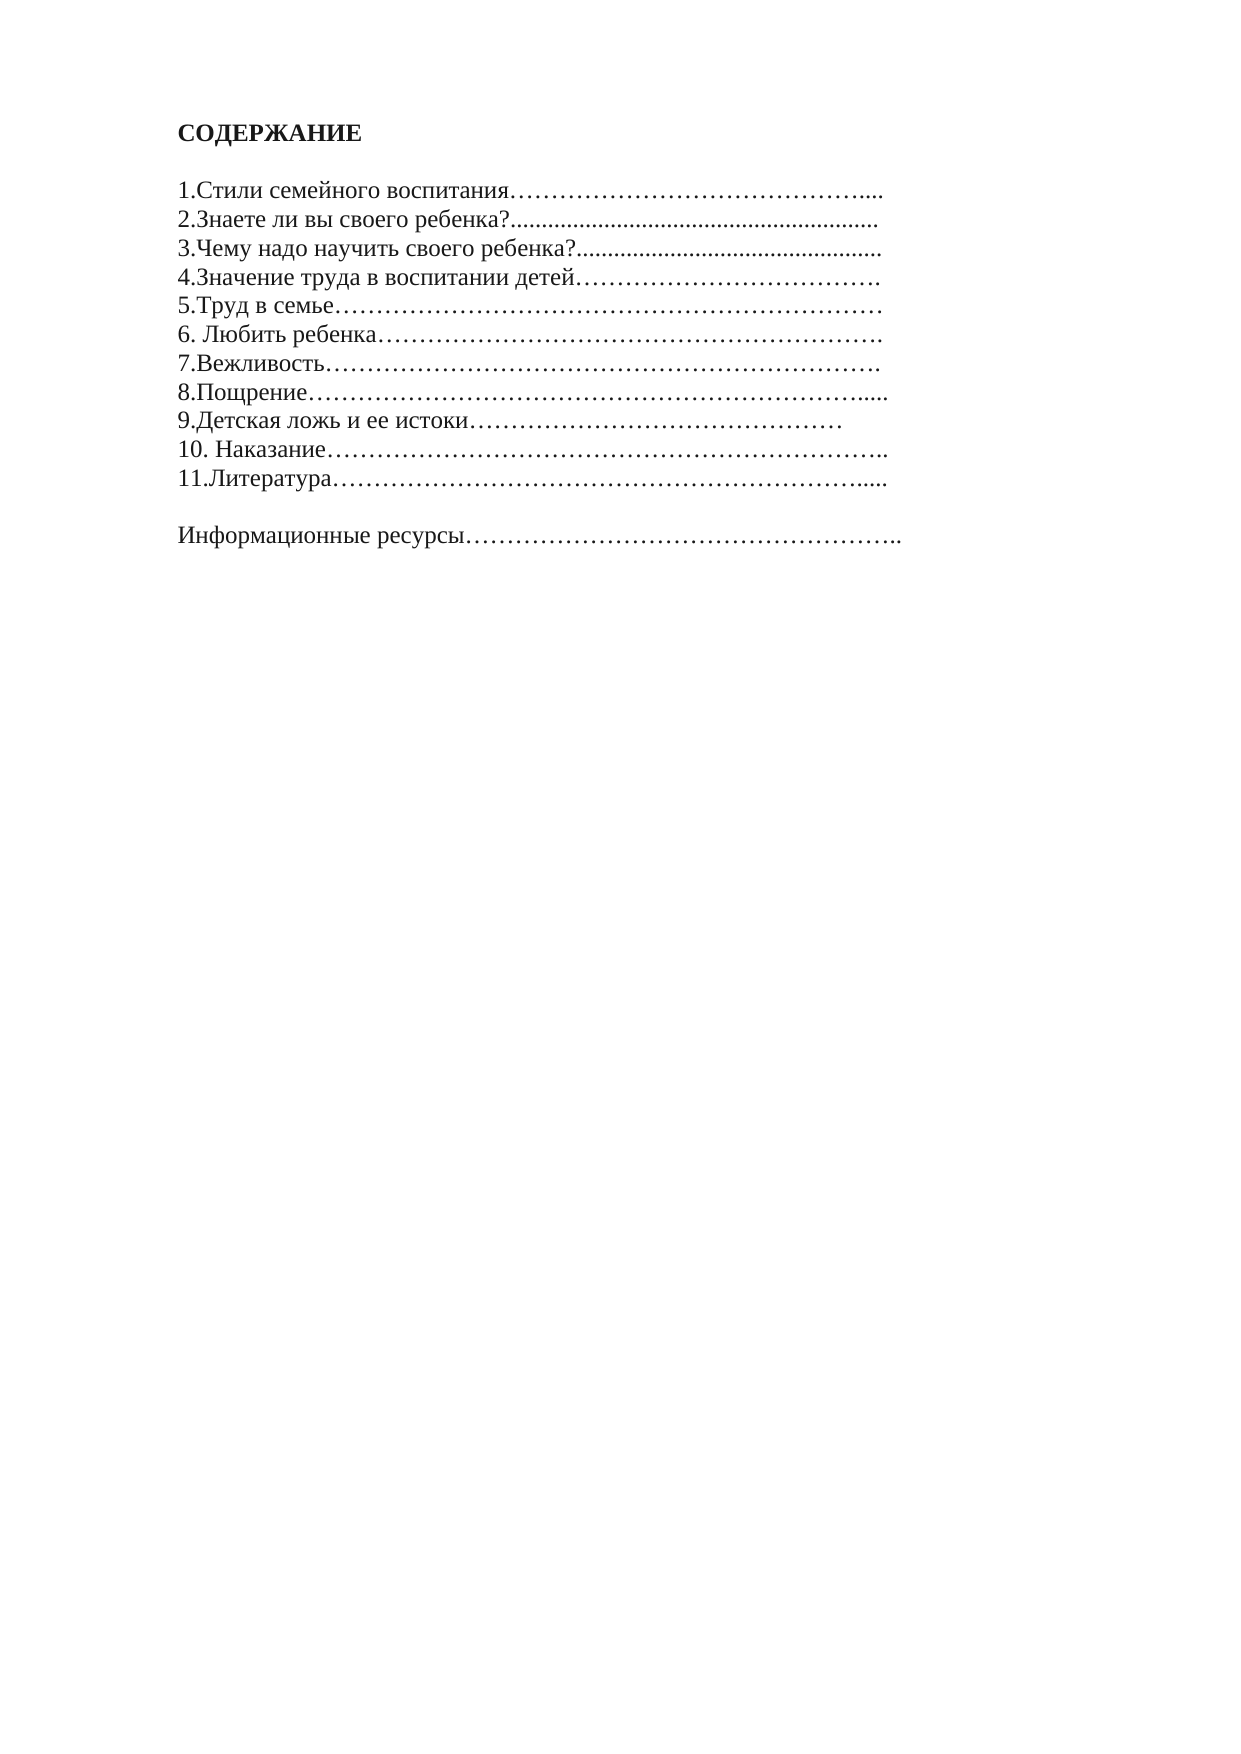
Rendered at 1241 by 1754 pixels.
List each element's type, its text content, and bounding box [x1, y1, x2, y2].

text 8.Пощрение…………………………………………………………..... [177, 377, 1152, 406]
text 4.Значение труда в воспитании детей………………………………. [177, 262, 1152, 291]
text 5.Труд в семье………………………………………………………… [177, 291, 1152, 319]
text СОДЕРЖАНИЕ [177, 118, 1152, 147]
text Информационные ресурсы…………………………………………….. [177, 521, 1152, 549]
text 10. Наказание………………………………………………………….. [177, 434, 1152, 463]
text 11.Литература………………………………………………………..... [177, 463, 1152, 492]
text 9.Детская ложь и ее истоки……………………………………… [177, 406, 1152, 434]
text 2.Знаете ли вы своего ребенка?........................................................... [177, 204, 1152, 233]
text 3.Чему надо научить своего ребенка?................................................. [177, 233, 1152, 262]
text 6. Любить ребенка……………………………………………………. [177, 319, 1152, 348]
text 1.Стили семейного воспитания…………………………………….... [177, 176, 1152, 204]
text 7.Вежливость…………………………………………………………. [177, 348, 1152, 377]
